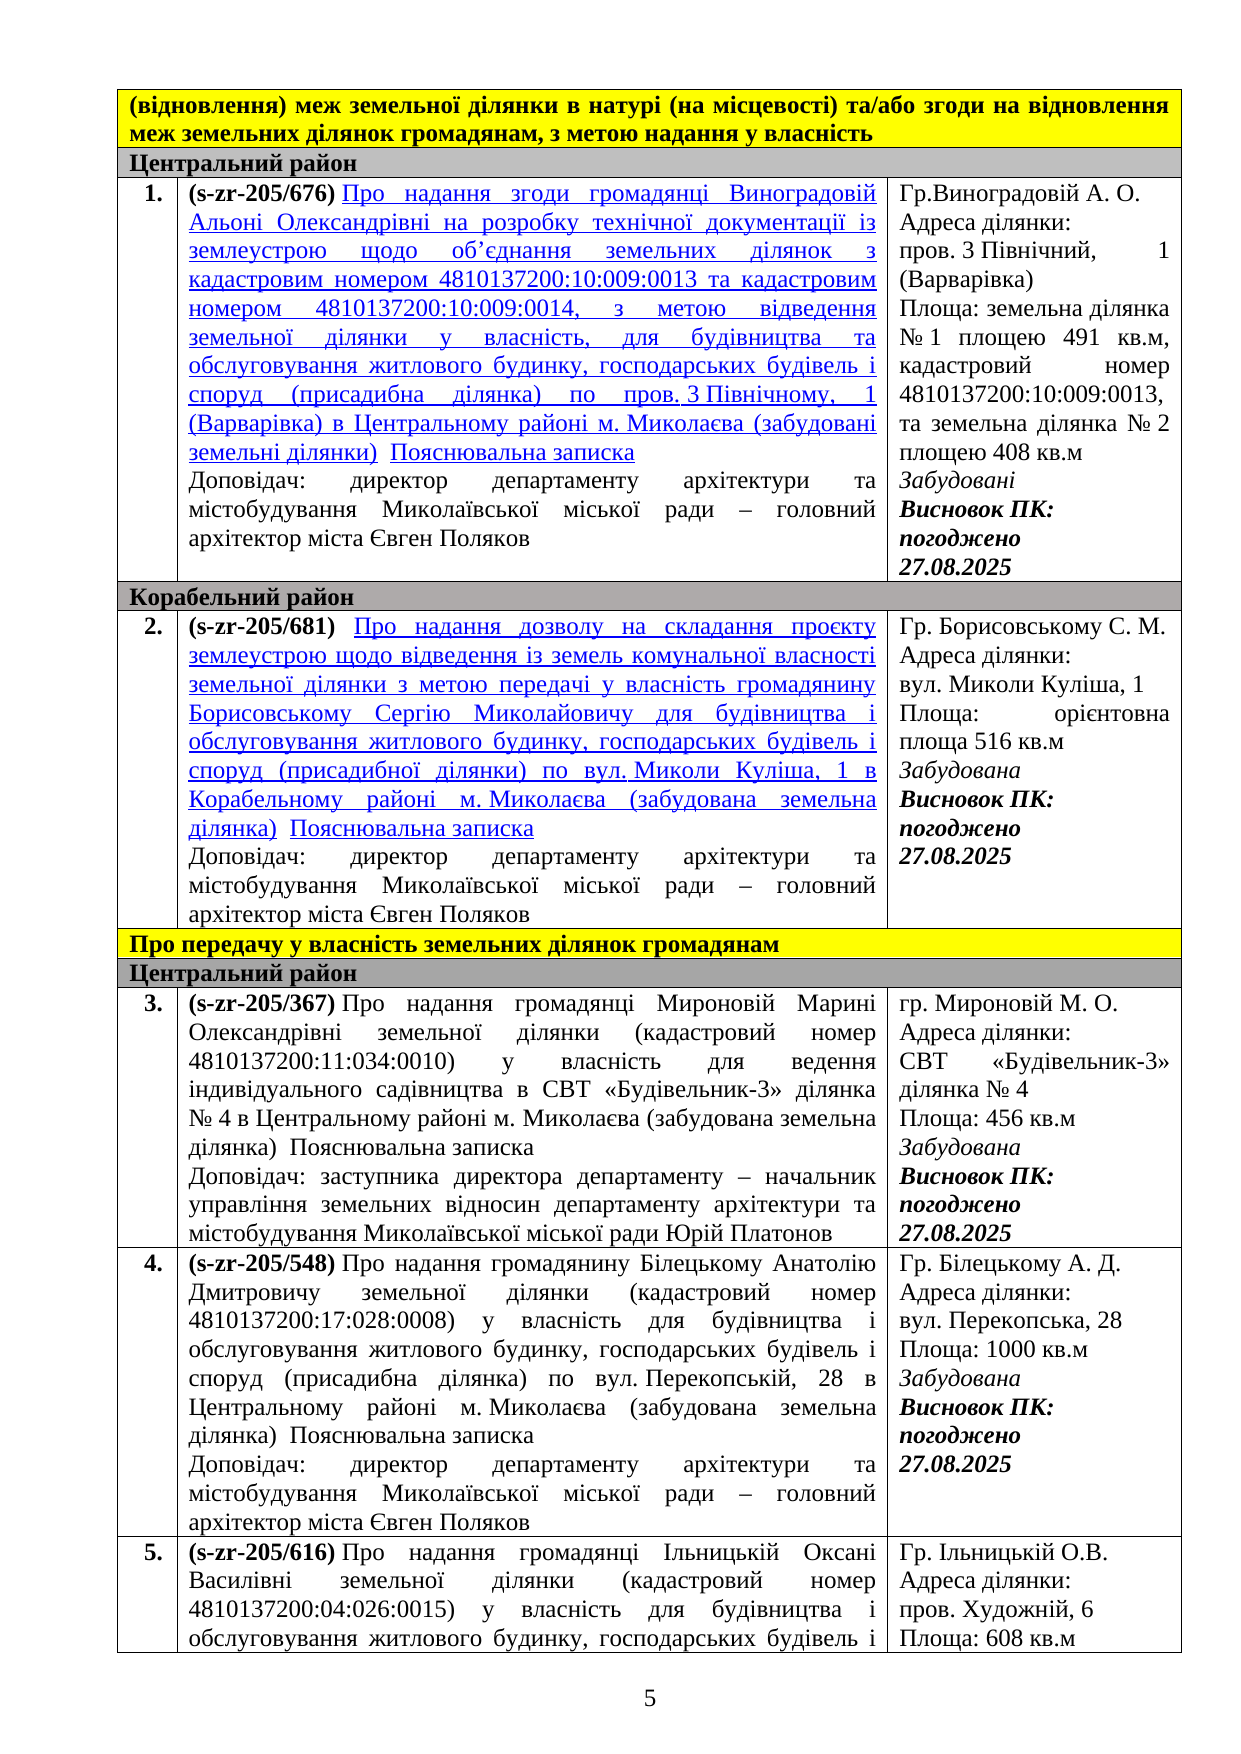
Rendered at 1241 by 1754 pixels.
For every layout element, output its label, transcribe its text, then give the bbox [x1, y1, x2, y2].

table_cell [118, 90, 1181, 147]
table_cell Гр. Борисовському С. М. Адреса ділянки: вул. Миколи Куліша, 1 Площа: орієнтовна площа 516 кв.м Забудована Висновок ПК: погоджено 27.08.2025 [888, 611, 1181, 928]
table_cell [888, 1537, 1181, 1652]
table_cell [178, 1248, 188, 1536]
table_cell [118, 1537, 177, 1652]
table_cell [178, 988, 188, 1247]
table_cell [118, 178, 177, 581]
table_cell Гр.Виноградовій А. О. Адреса ділянки: пров. 3 Північний, 1 (Варварівка) Площа: земельна ділянка № 1 площею 491 кв.м, кадастровий номер 4810137200:10:009:0013, та земельна ділянка № 2 площею 408 кв.м Забудовані Висновок ПК: погоджено 27.08.2025 [888, 178, 1181, 581]
table_cell Центральний район [118, 959, 1181, 987]
table_cell гр. Мироновій М. О. Адреса ділянки: СВТ «Будівельник-3» ділянка № 4 Площа: 456 кв.м Забудована Висновок ПК: погоджено 27.08.2025 [888, 988, 1181, 1247]
table_cell [118, 1248, 177, 1536]
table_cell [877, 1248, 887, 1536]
table_cell Корабельний район [118, 582, 1181, 610]
table_cell [118, 988, 177, 1247]
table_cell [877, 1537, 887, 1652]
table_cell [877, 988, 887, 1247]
table_cell Центральний район [118, 148, 1181, 177]
table_cell (s-zr-205/681) Про надання дозволу на складання проєкту землеустрою щодо відведення із земель комунальної власності земельної ділянки з метою передачі у власність громадянину Борисовському Сергію Миколайовичу для будівництва і обслуговування житлового будинку, господарських будівель і споруд (присадибної ділянки) по вул. Миколи Куліша, 1 в Корабельному районі м. Миколаєва (забудована земельна ділянка) Пояснювальна записка Доповідач: директор департаменту архітектури та містобудування Миколаївської міської ради – головний архітектор міста Євген Поляков [178, 611, 887, 928]
table_cell [118, 611, 177, 928]
table_cell Про передачу у власність земельних ділянок громадянам [118, 929, 1181, 957]
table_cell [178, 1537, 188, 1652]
table_cell Гр. Білецькому А. Д. Адреса ділянки: вул. Перекопська, 28 Площа: 1000 кв.м Забудована Висновок ПК: погоджено 27.08.2025 [888, 1248, 1181, 1536]
table_cell (s-zr-205/676) Про надання згоди громадянці Виноградовій Альоні Олександрівні на розробку технічної документації із землеустрою щодо об’єднання земельних ділянок з кадастровим номером 4810137200:10:009:0013 та кадастровим номером 4810137200:10:009:0014, з метою відведення земельної ділянки у власність, для будівництва та обслуговування житлового будинку, господарських будівель і споруд (присадибна ділянка) по пров. 3 Північному, 1 (Варварівка) в Центральному районі м. Миколаєва (забудовані земельні ділянки) Пояснювальна записка Доповідач: директор департаменту архітектури та містобудування Миколаївської міської ради – головний архітектор міста Євген Поляков [178, 178, 887, 581]
